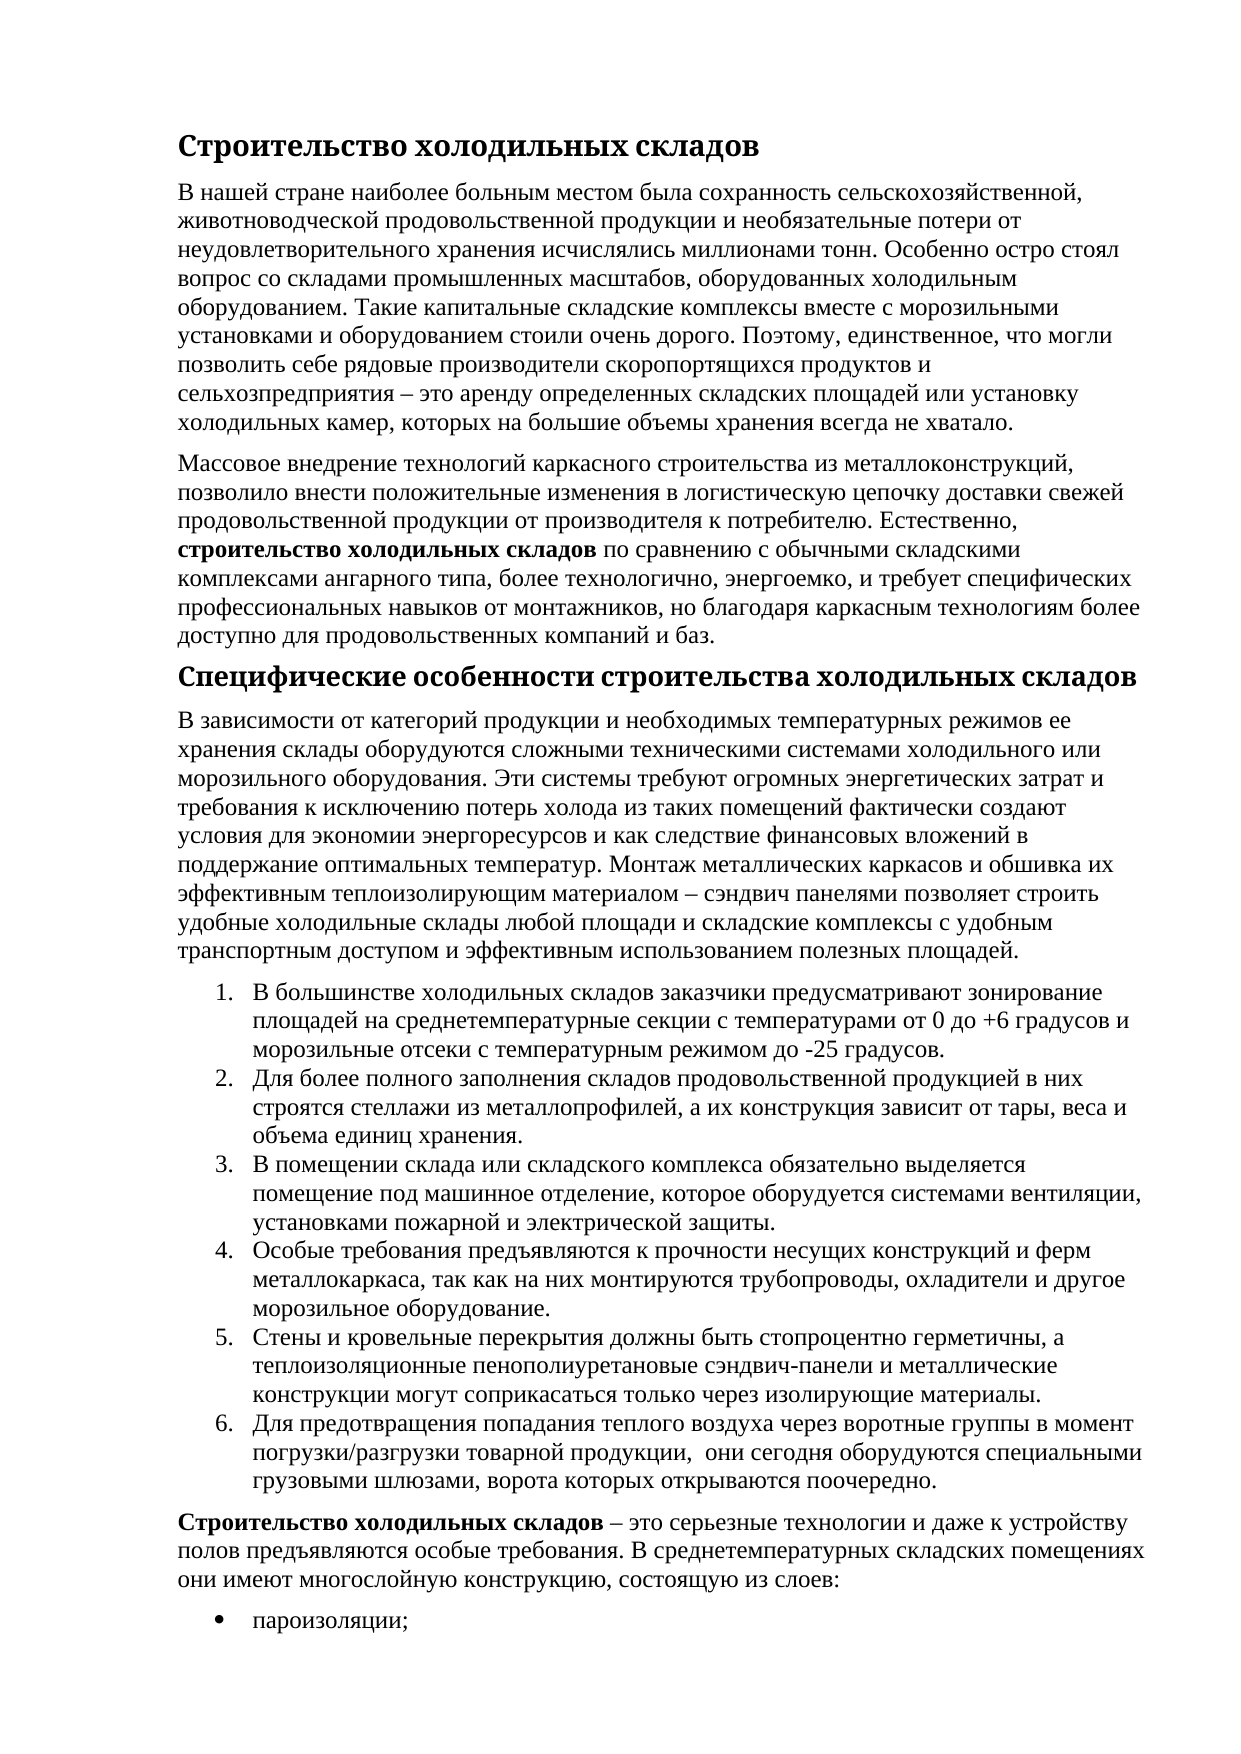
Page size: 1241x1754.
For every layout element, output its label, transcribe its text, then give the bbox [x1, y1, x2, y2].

text Массовое внедрение технологий каркасного строительства из металлоконструкций, позволило внести положительные изменения в логистическую цепочку доставки свежей продовольственной продукции от производителя к потребителю. Естественно, строительство холодильных складов по сравнению с обычными складскими комплексами ангарного типа, более технологично, энергоемко, и требует специфических профессиональных навыков от монтажников, но благодаря каркасным технологиям более доступно для продовольственных компаний и баз. [177, 448, 1152, 649]
text В зависимости от категорий продукции и необходимых температурных режимов ее хранения склады оборудуются сложными техническими системами холодильного или морозильного оборудования. Эти системы требуют огромных энергетических затрат и требования к исключению потерь холода из таких помещений фактически создают условия для экономии энергоресурсов и как следствие финансовых вложений в поддержание оптимальных температур. Монтаж металлических каркасов и обшивка их эффективным теплоизолирующим материалом – сэндвич панелями позволяет строить удобные холодильные склады любой площади и складские комплексы с удобным транспортным доступом и эффективным использованием полезных площадей. [177, 705, 1152, 964]
text В нашей стране наиболее больным местом была сохранность сельскохозяйственной, животноводческой продовольственной продукции и необязательные потери от неудовлетворительного хранения исчислялись миллионами тонн. Особенно остро стоял вопрос со складами промышленных масштабов, оборудованных холодильным оборудованием. Такие капитальные складские комплексы вместе с морозильными установками и оборудованием стоили очень дорого. Поэтому, единственное, что могли позволить себе рядовые производители скоропортящихся продуктов и сельхозпредприятия – это аренду определенных складских площадей или установку холодильных камер, которых на большие объемы хранения всегда не хватало. [177, 177, 1152, 435]
list пароизоляции; [215, 1605, 1152, 1634]
list Особые требования предъявляются к прочности несущих конструкций и ферм металлокаркаса, так как на них монтируются трубопроводы, охладители и другое морозильное оборудование. [215, 1235, 1152, 1322]
list В большинстве холодильных складов заказчики предусматривают зонирование площадей на среднетемпературные секции с температурами от 0 до +6 градусов и морозильные отсеки с температурным режимом до -25 градусов. [215, 977, 1152, 1063]
list В помещении склада или складского комплекса обязательно выделяется помещение под машинное отделение, которое оборудуется системами вентиляции, установками пожарной и электрической защиты. [215, 1149, 1152, 1235]
subtitle Специфические особенности строительства холодильных складов [177, 662, 1152, 693]
list Стены и кровельные перекрытия должны быть стопроцентно герметичны, а теплоизоляционные пенополиуретановые сэндвич-панели и металлические конструкции могут соприкасаться только через изолирующие материалы. [215, 1322, 1152, 1408]
text Строительство холодильных складов – это серьезные технологии и даже к устройству полов предъявляются особые требования. В среднетемпературных складских помещениях они имеют многослойную конструкцию, состоящую из слоев: [177, 1507, 1152, 1593]
list Для предотвращения попадания теплого воздуха через воротные группы в момент погрузки/разгрузки товарной продукции, они сегодня оборудуются специальными грузовыми шлюзами, ворота которых открываются поочередно. [215, 1408, 1152, 1494]
subtitle Строительство холодильных складов [177, 131, 1152, 164]
list Для более полного заполнения складов продовольственной продукцией в них строятся стеллажи из металлопрофилей, а их конструкция зависит от тары, веса и объема единиц хранения. [215, 1063, 1152, 1149]
